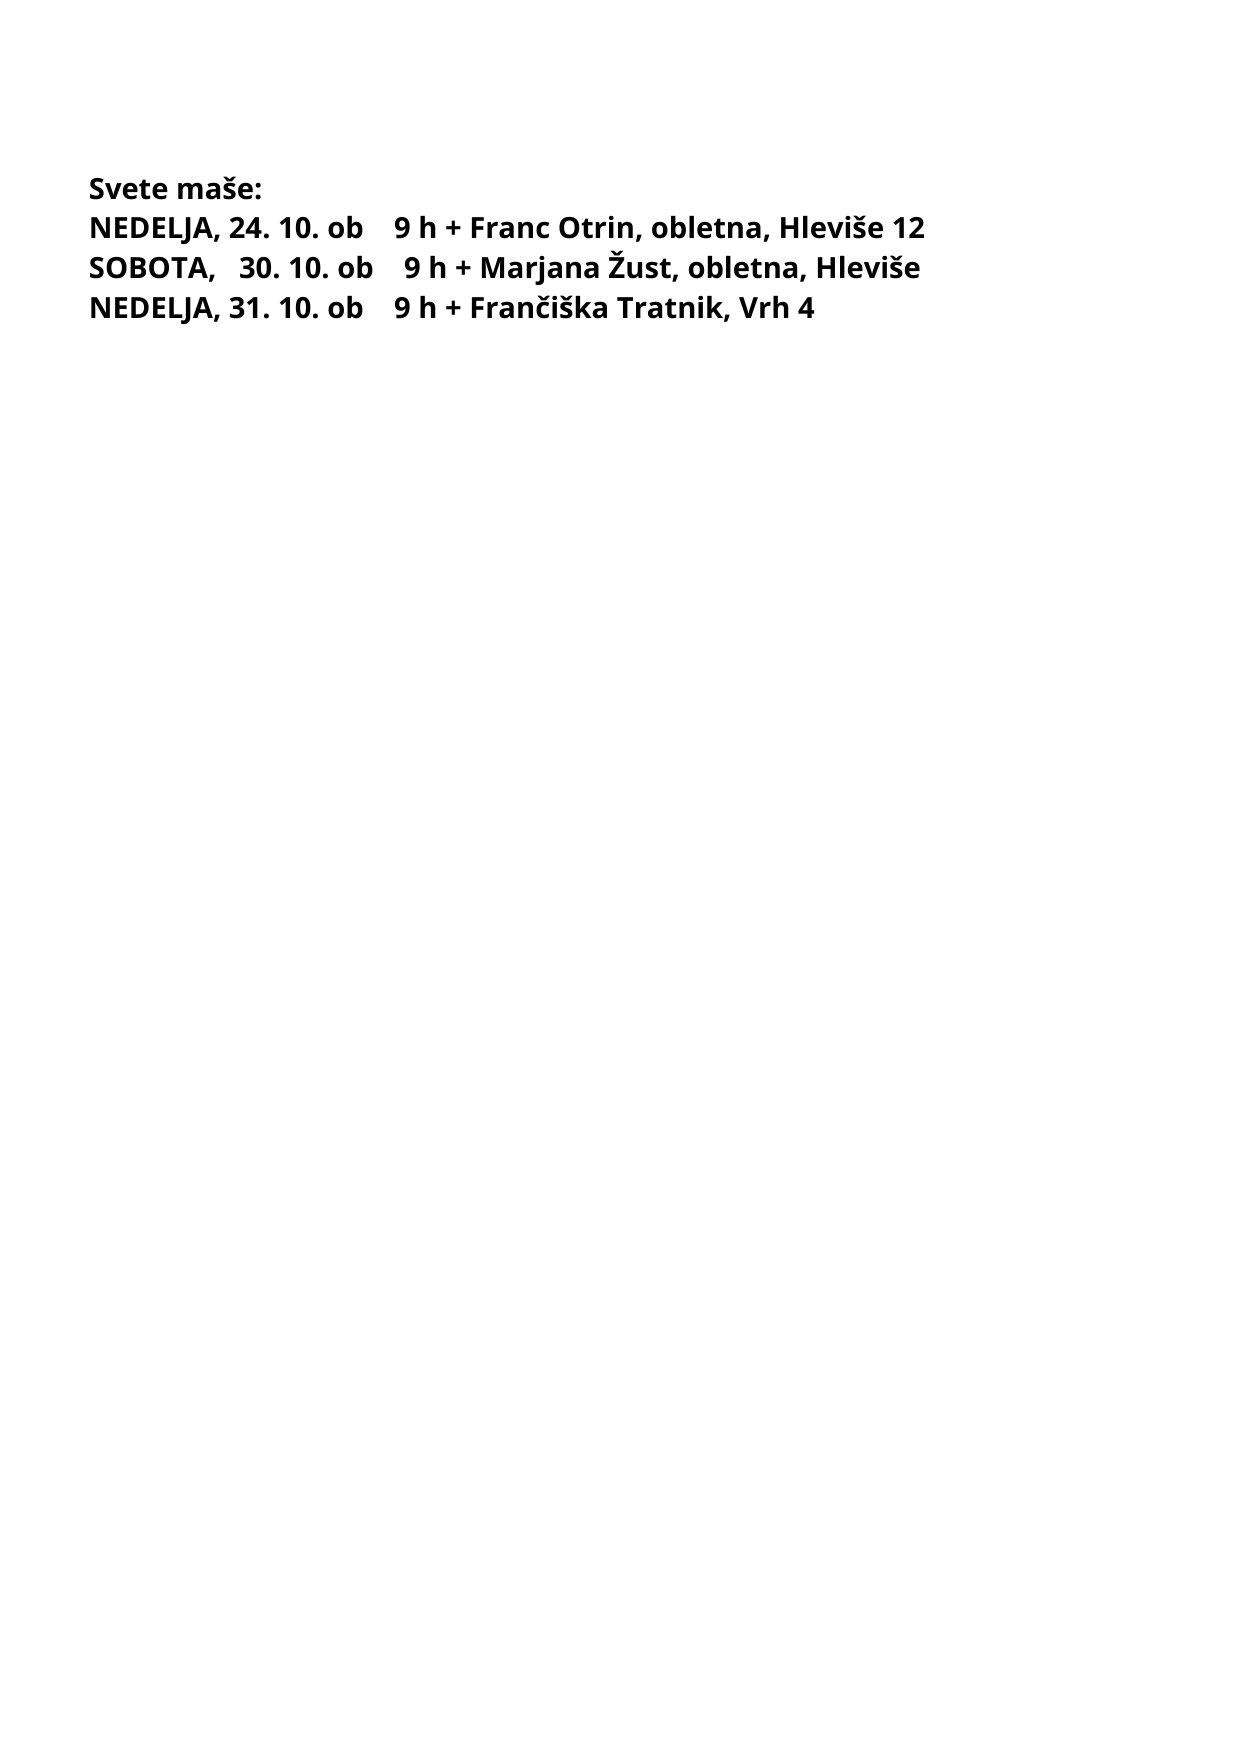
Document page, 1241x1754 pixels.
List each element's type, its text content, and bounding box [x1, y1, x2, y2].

text SOBOTA, 30. 10. ob 9 h + Marjana Žust, obletna, Hleviše [89, 247, 1152, 287]
text NEDELJA, 31. 10. ob 9 h + Frančiška Tratnik, Vrh 4 [89, 287, 1152, 327]
text NEDELJA, 24. 10. ob 9 h + Franc Otrin, obletna, Hleviše 12 [89, 208, 1152, 247]
text Svete maše: [89, 168, 1152, 208]
